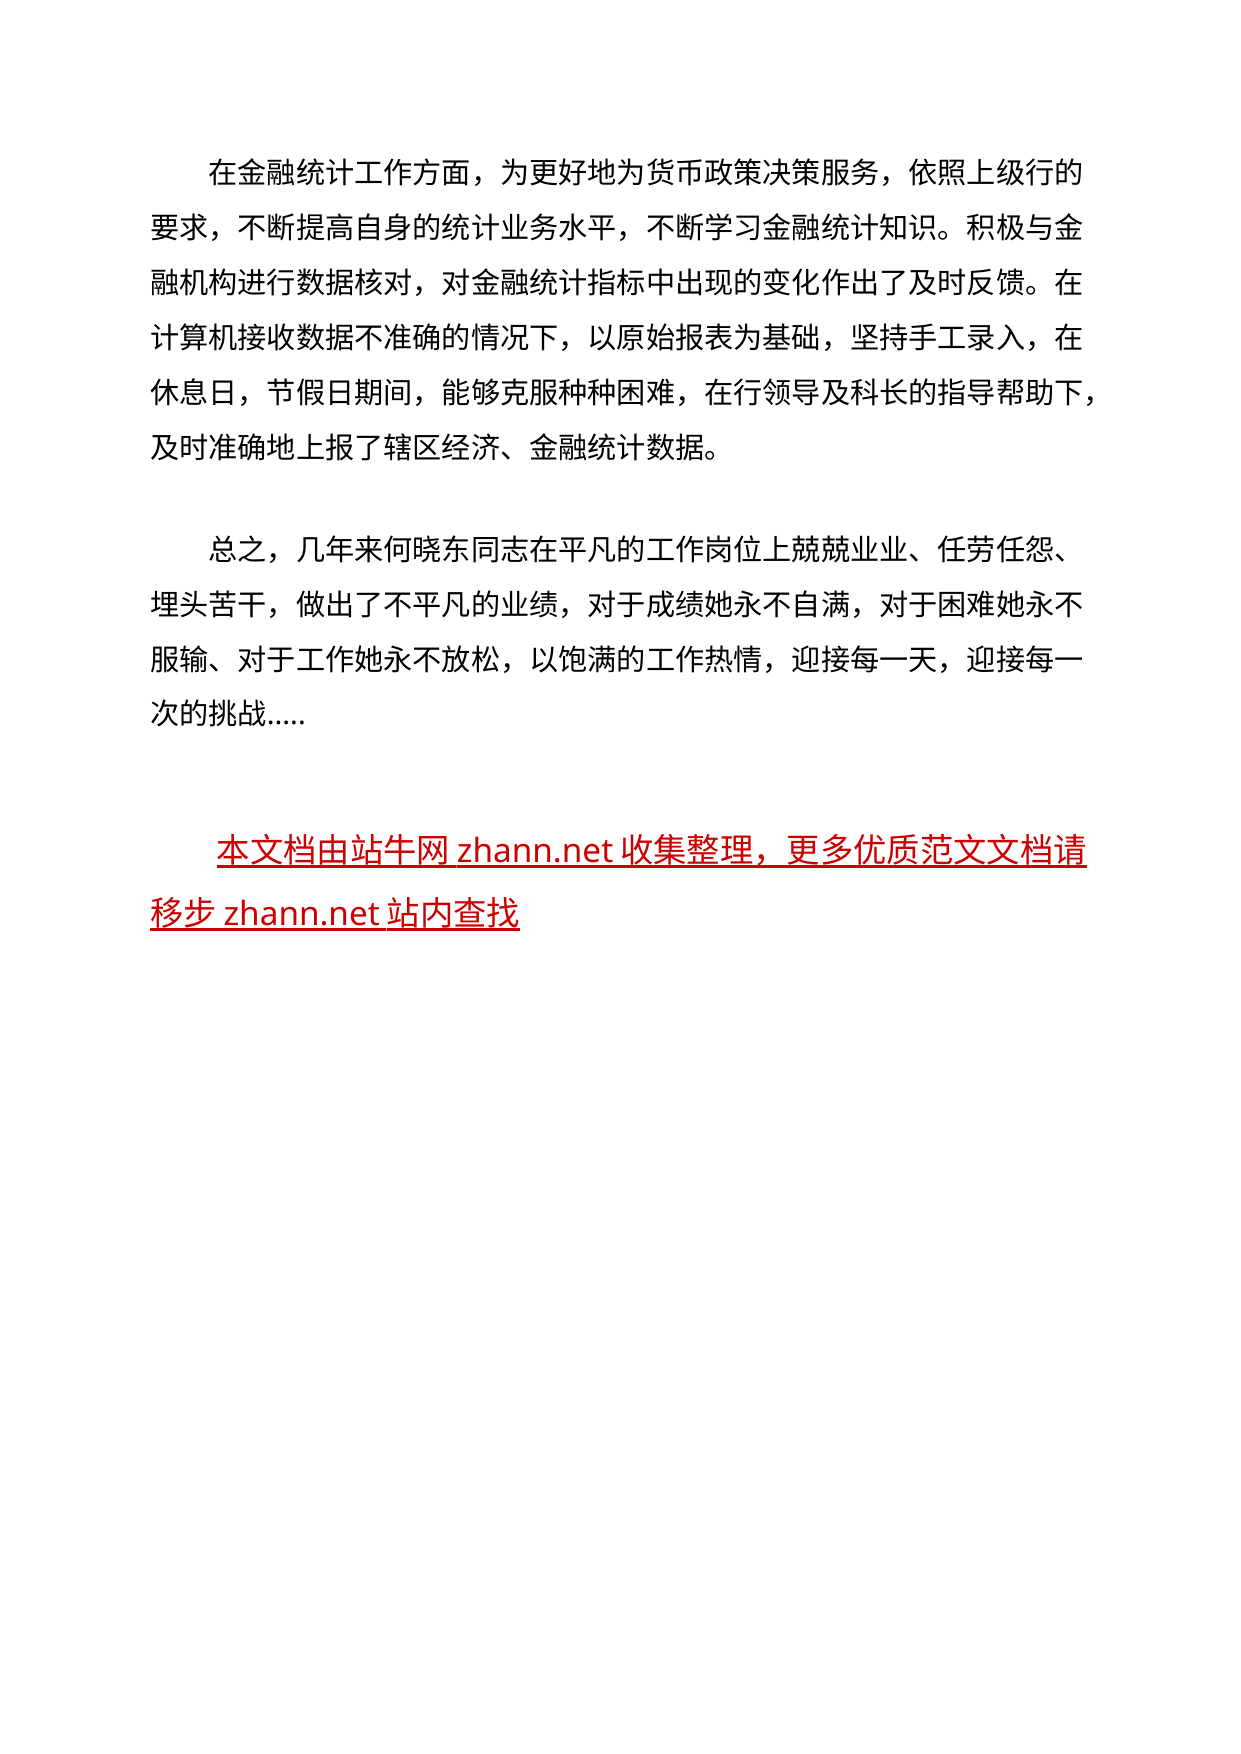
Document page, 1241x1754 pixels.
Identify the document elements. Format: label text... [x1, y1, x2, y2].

text 在金融统计工作方面，为更好地为货币政策决策服务，依照上级行的要求，不断提高自身的统计业务水平，不断学习金融统计知识。积极与金融机构进行数据核对，对金融统计指标中出现的变化作出了及时反馈。在计算机接收数据不准确的情况下，以原始报表为基础，坚持手工录入，在休息日，节假日期间，能够克服种种困难，在行领导及科长的指导帮助下，及时准确地上报了辖区经济、金融统计数据。 [150, 150, 1090, 467]
text 总之，几年来何晓东同志在平凡的工作岗位上兢兢业业、任劳任怨、埋头苦干，做出了不平凡的业绩，对于成绩她永不自满，对于困难她永不服输、对于工作她永不放松，以饱满的工作热情，迎接每一天，迎接每一次的挑战..... [150, 526, 1090, 733]
text 本文档由站牛网zhann.net收集整理，更多优质范文文档请移步zhann.net站内查找 [150, 824, 1090, 935]
